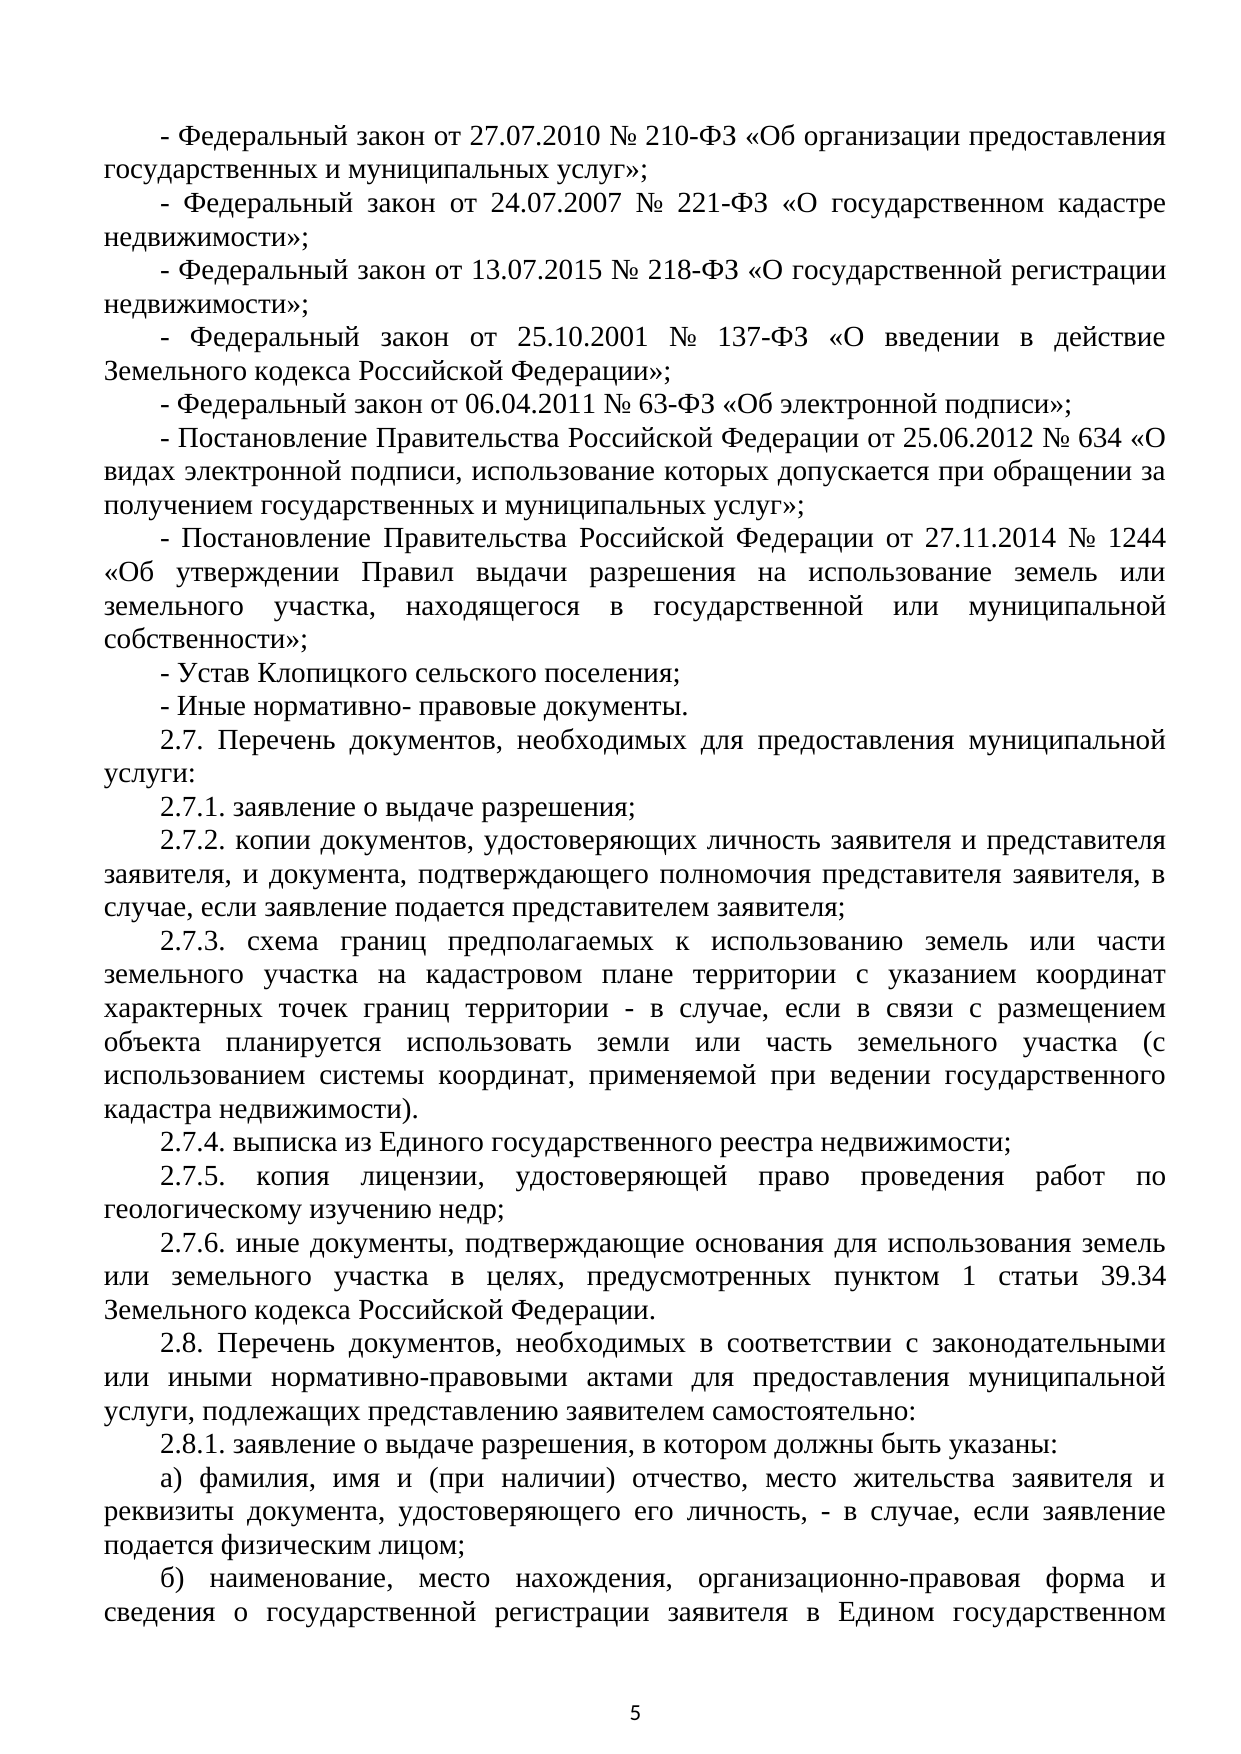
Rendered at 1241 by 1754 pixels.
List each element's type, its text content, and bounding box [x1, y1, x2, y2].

text а) фамилия, имя и (при наличии) отчество, место жительства заявителя и реквизиты документа, удостоверяющего его личность, - в случае, если заявление подается физическим лицом; [103, 1460, 1167, 1560]
text 2.7.2. копии документов, удостоверяющих личность заявителя и представителя заявителя, и документа, подтверждающего полномочия представителя заявителя, в случае, если заявление подается представителем заявителя; [103, 822, 1167, 923]
text 2.8. Перечень документов, необходимых в соответствии с законодательными или иными нормативно-правовыми актами для предоставления муниципальной услуги, подлежащих представлению заявителем самостоятельно: [103, 1326, 1167, 1426]
text - Иные нормативно- правовые документы. [103, 688, 1167, 722]
text - Федеральный закон от 25.10.2001 № 137-ФЗ «О введении в действие Земельного кодекса Российской Федерации»; [103, 319, 1167, 386]
text - Федеральный закон от 24.07.2007 № 221-ФЗ «О государственном кадастре недвижимости»; [103, 185, 1167, 252]
text - Постановление Правительства Российской Федерации от 25.06.2012 № 634 «О видах электронной подписи, использование которых допускается при обращении за получением государственных и муниципальных услуг»; [103, 420, 1167, 521]
text - Федеральный закон от 13.07.2015 № 218-ФЗ «О государственной регистрации недвижимости»; [103, 252, 1167, 319]
text 2.7.5. копия лицензии, удостоверяющей право проведения работ по геологическому изучению недр; [103, 1158, 1167, 1225]
text - Федеральный закон от 27.07.2010 № 210-ФЗ «Об организации предоставления государственных и муниципальных услуг»; [103, 118, 1167, 185]
text - Постановление Правительства Российской Федерации от 27.11.2014 № 1244 «Об утверждении Правил выдачи разрешения на использование земель или земельного участка, находящегося в государственной или муниципальной собственности»; [103, 521, 1167, 655]
text 2.7.6. иные документы, подтверждающие основания для использования земель или земельного участка в целях, предусмотренных пунктом 1 статьи 39.34 Земельного кодекса Российской Федерации. [103, 1225, 1167, 1326]
text 2.7.4. выписка из Единого государственного реестра недвижимости; [103, 1124, 1167, 1158]
text 2.7. Перечень документов, необходимых для предоставления муниципальной услуги: [103, 722, 1167, 789]
text 2.8.1. заявление о выдаче разрешения, в котором должны быть указаны: [103, 1426, 1167, 1460]
text - Устав Клопицкого сельского поселения; [103, 655, 1167, 688]
text 2.7.3. схема границ предполагаемых к использованию земель или части земельного участка на кадастровом плане территории с указанием координат характерных точек границ территории - в случае, если в связи с размещением объекта планируется использовать земли или часть земельного участка (с использованием системы координат, применяемой при ведении государственного кадастра недвижимости). [103, 923, 1167, 1124]
text - Федеральный закон от 06.04.2011 № 63-ФЗ «Об электронной подписи»; [103, 386, 1167, 420]
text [103, 1560, 1167, 1627]
text 2.7.1. заявление о выдаче разрешения; [103, 789, 1167, 822]
